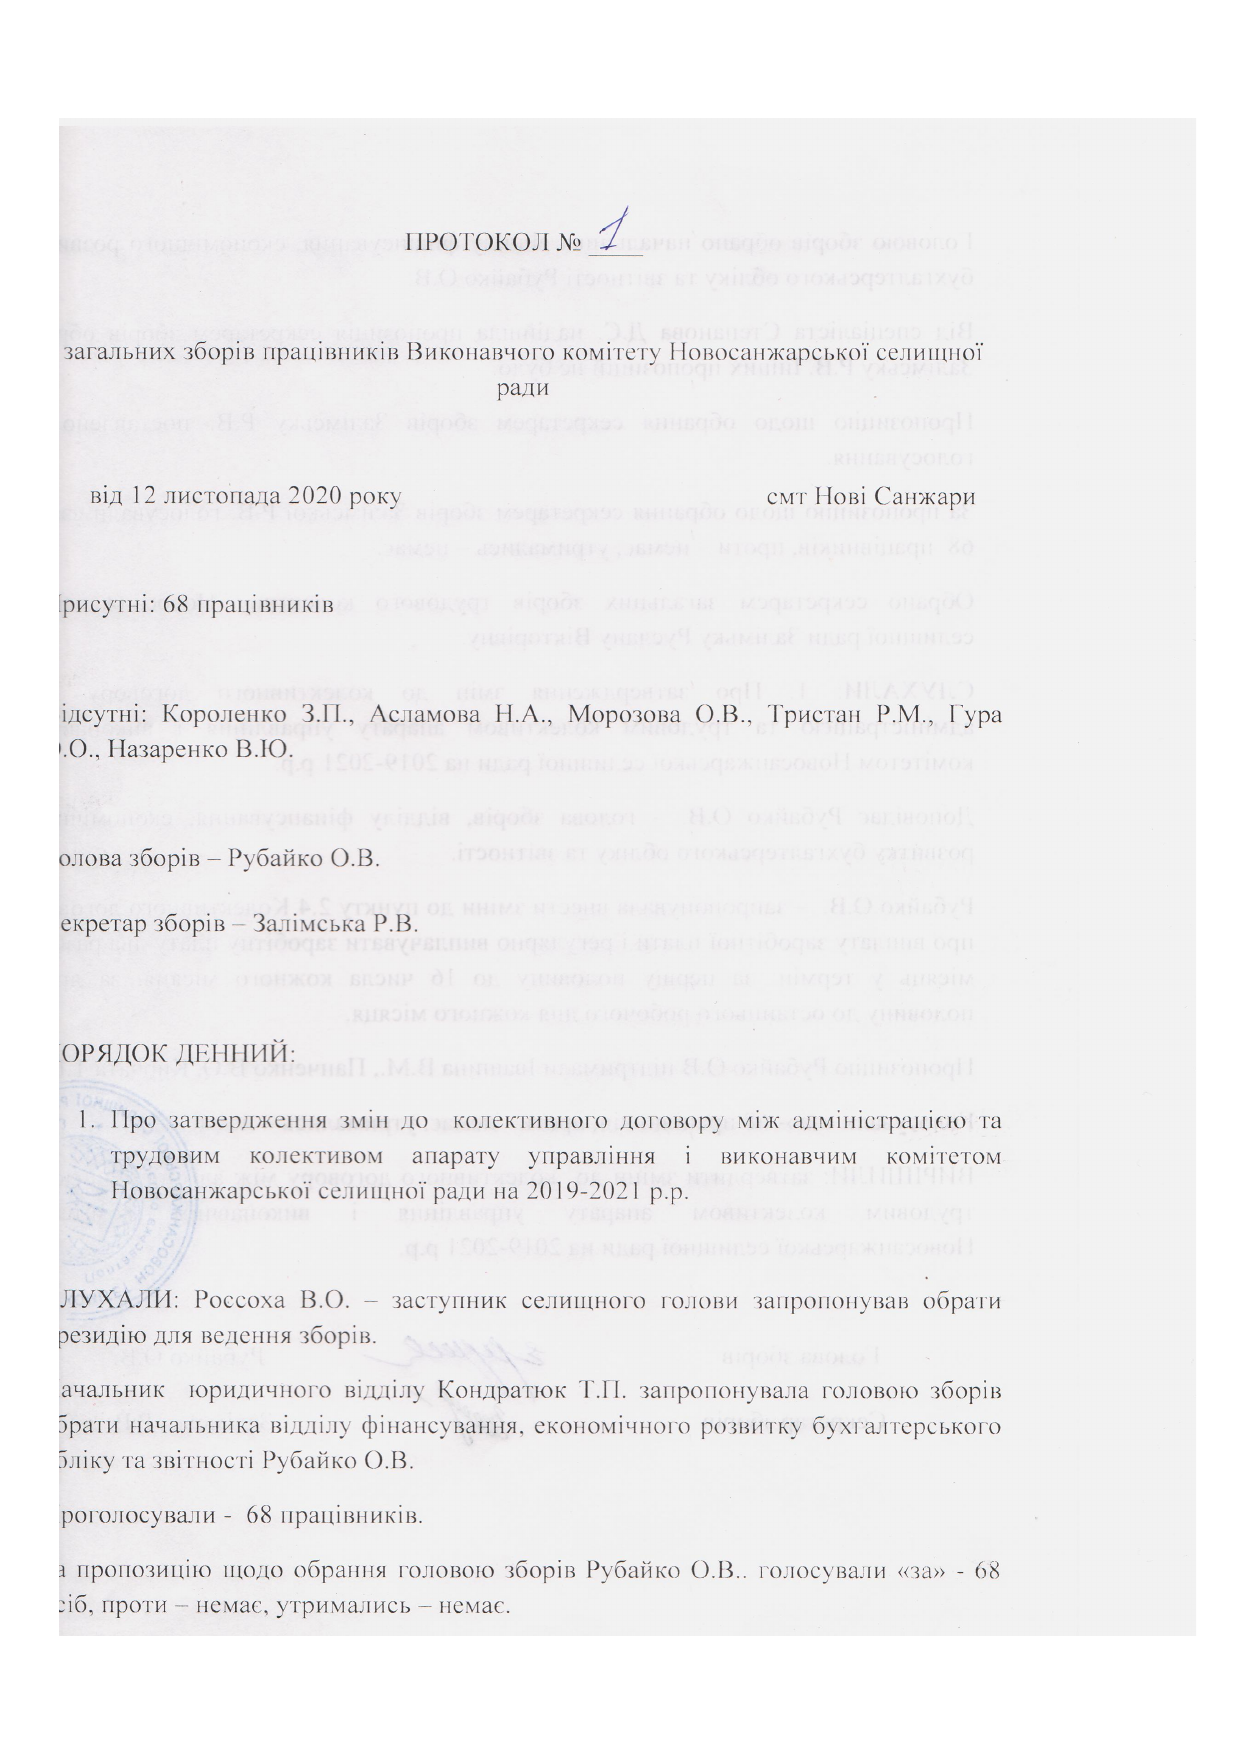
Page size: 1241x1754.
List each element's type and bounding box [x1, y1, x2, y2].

picture [59, 118, 1197, 1636]
